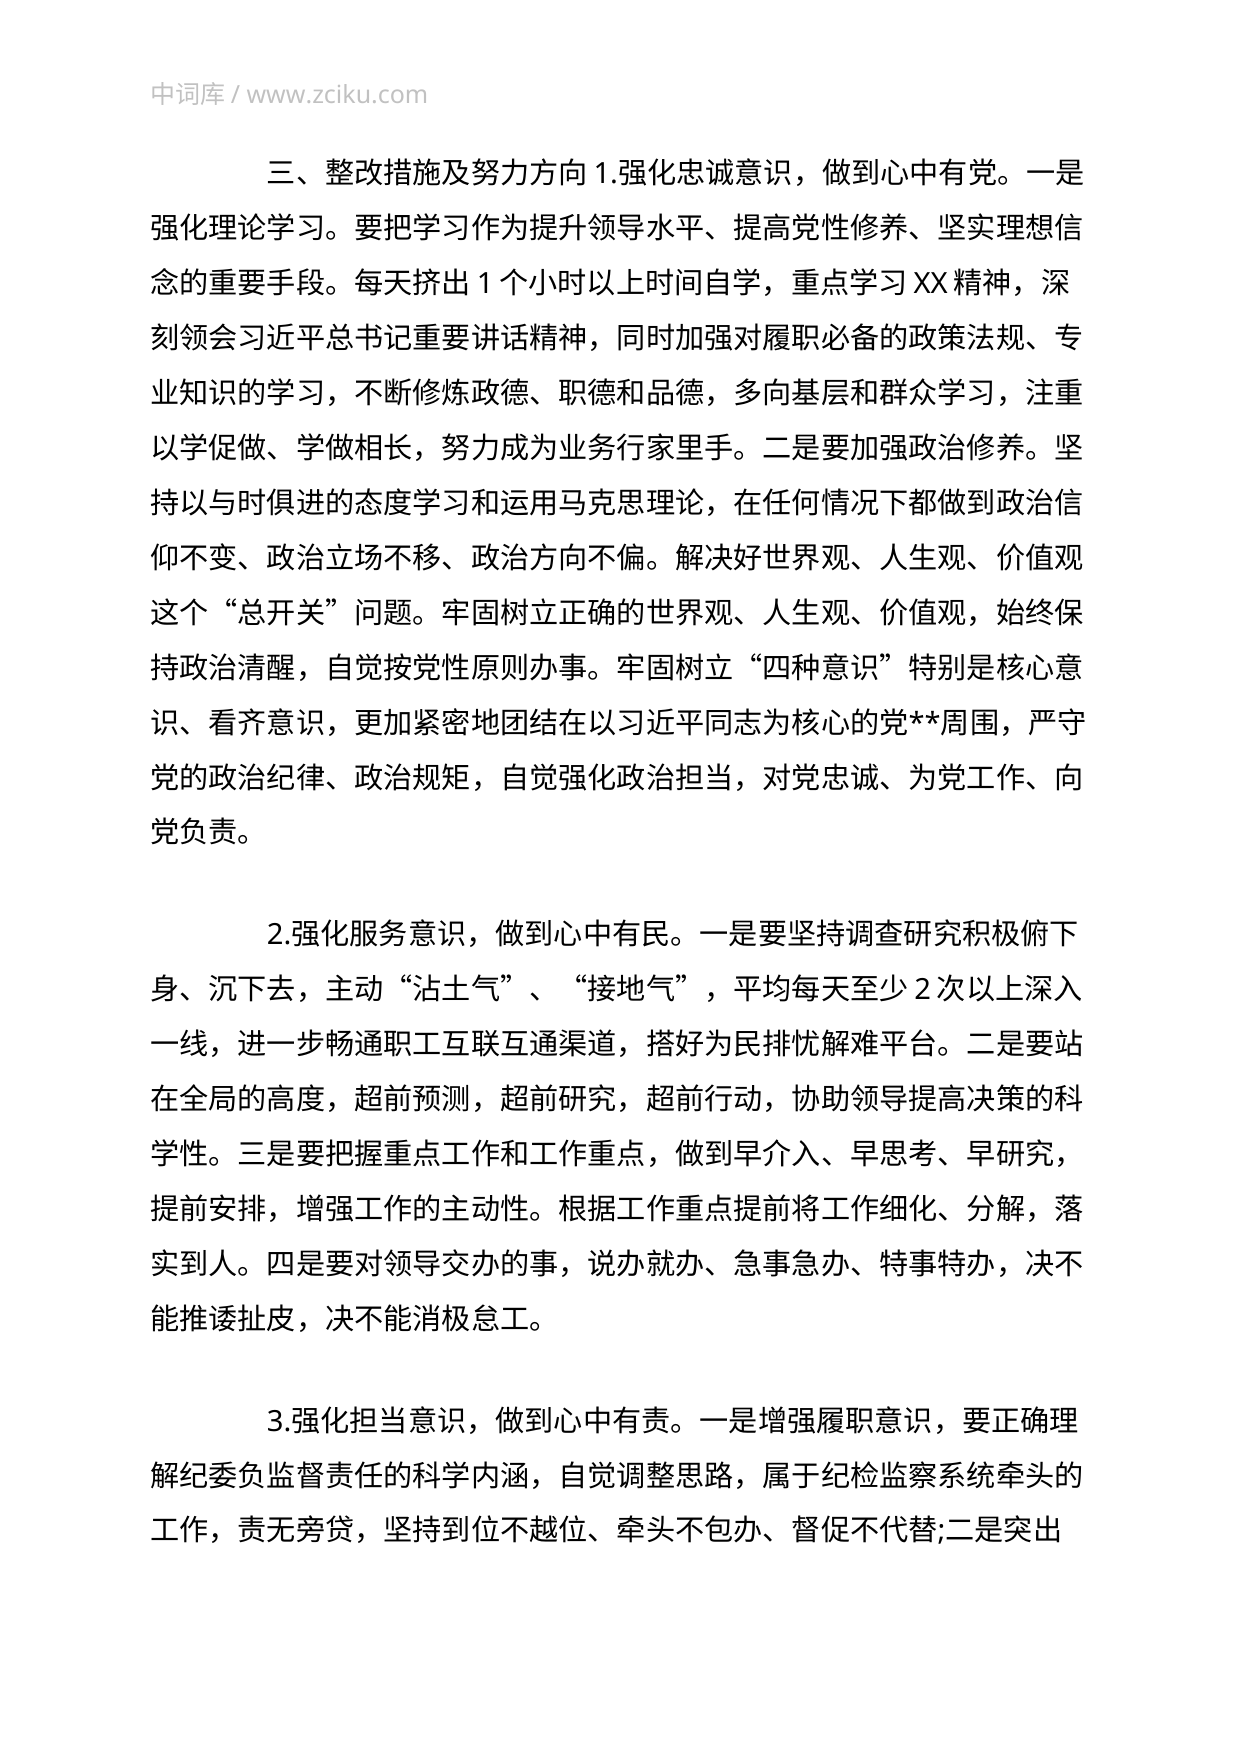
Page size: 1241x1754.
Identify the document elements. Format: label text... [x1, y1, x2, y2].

text 2.强化服务意识，做到心中有民。一是要坚持调查研究积极俯下身、沉下去，主动“沾土气”、“接地气”，平均每天至少2次以上深入一线，进一步畅通职工互联互通渠道，搭好为民排忧解难平台。二是要站在全局的高度，超前预测，超前研究，超前行动，协助领导提高决策的科学性。三是要把握重点工作和工作重点，做到早介入、早思考、早研究，提前安排，增强工作的主动性。根据工作重点提前将工作细化、分解，落实到人。四是要对领导交办的事，说办就办、急事急办、特事特办，决不能推诿扯皮，决不能消极怠工。 [150, 911, 1090, 1338]
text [150, 1397, 1090, 1549]
text 三、整改措施及努力方向1.强化忠诚意识，做到心中有党。一是强化理论学习。要把学习作为提升领导水平、提高党性修养、坚实理想信念的重要手段。每天挤出1个小时以上时间自学，重点学习XX精神，深刻领会习近平总书记重要讲话精神，同时加强对履职必备的政策法规、专业知识的学习，不断修炼政德、职德和品德，多向基层和群众学习，注重以学促做、学做相长，努力成为业务行家里手。二是要加强政治修养。坚持以与时俱进的态度学习和运用马克思理论，在任何情况下都做到政治信仰不变、政治立场不移、政治方向不偏。解决好世界观、人生观、价值观这个“总开关”问题。牢固树立正确的世界观、人生观、价值观，始终保持政治清醒，自觉按党性原则办事。牢固树立“四种意识”特别是核心意识、看齐意识，更加紧密地团结在以习近平同志为核心的党**周围，严守党的政治纪律、政治规矩，自觉强化政治担当，对党忠诚、为党工作、向党负责。 [150, 150, 1090, 851]
